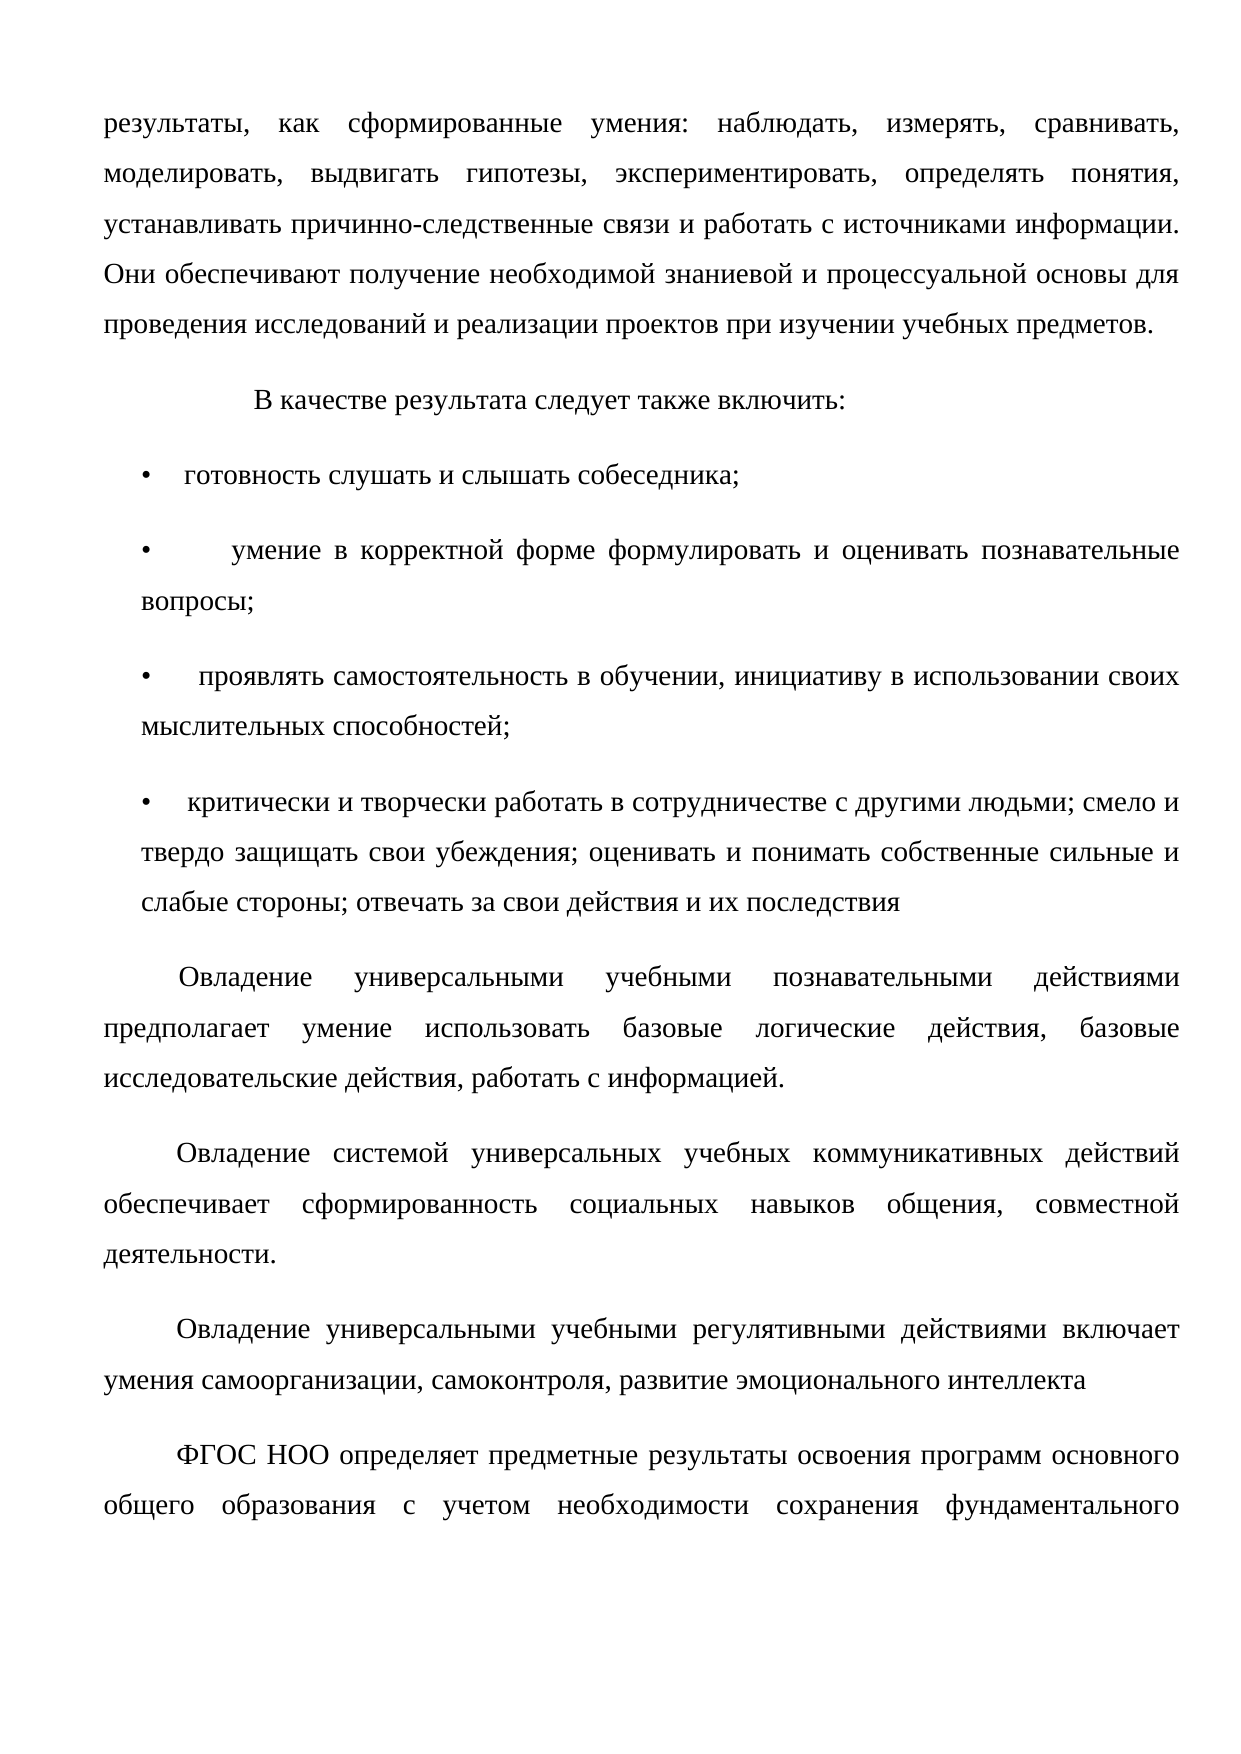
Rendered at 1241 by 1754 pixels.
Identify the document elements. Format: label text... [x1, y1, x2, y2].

text • умение в корректной форме формулировать и оценивать познавательные вопросы; [141, 532, 1181, 616]
text В качестве результата следует также включить: [103, 382, 1181, 415]
text • готовность слушать и слышать собеседника; [141, 457, 1181, 491]
text Овладение универсальными учебными познавательными действиями предполагает умение использовать базовые логические действия, базовые исследовательские действия, работать с информацией. [103, 959, 1181, 1094]
text Овладение системой универсальных учебных коммуникативных действий обеспечивает сформированность социальных навыков общения, совместной деятельности. [103, 1136, 1181, 1270]
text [103, 105, 1181, 340]
text • критически и творчески работать в сотрудничестве с другими людьми; смело и твердо защищать свои убеждения; оценивать и понимать собственные сильные и слабые стороны; отвечать за свои действия и их последствия [141, 784, 1181, 918]
text Овладение универсальными учебными регулятивными действиями включает умения самоорганизации, самоконтроля, развитие эмоционального интеллекта [103, 1311, 1181, 1395]
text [103, 1437, 1181, 1521]
text • проявлять самостоятельность в обучении, инициативу в использовании своих мыслительных способностей; [141, 658, 1181, 742]
